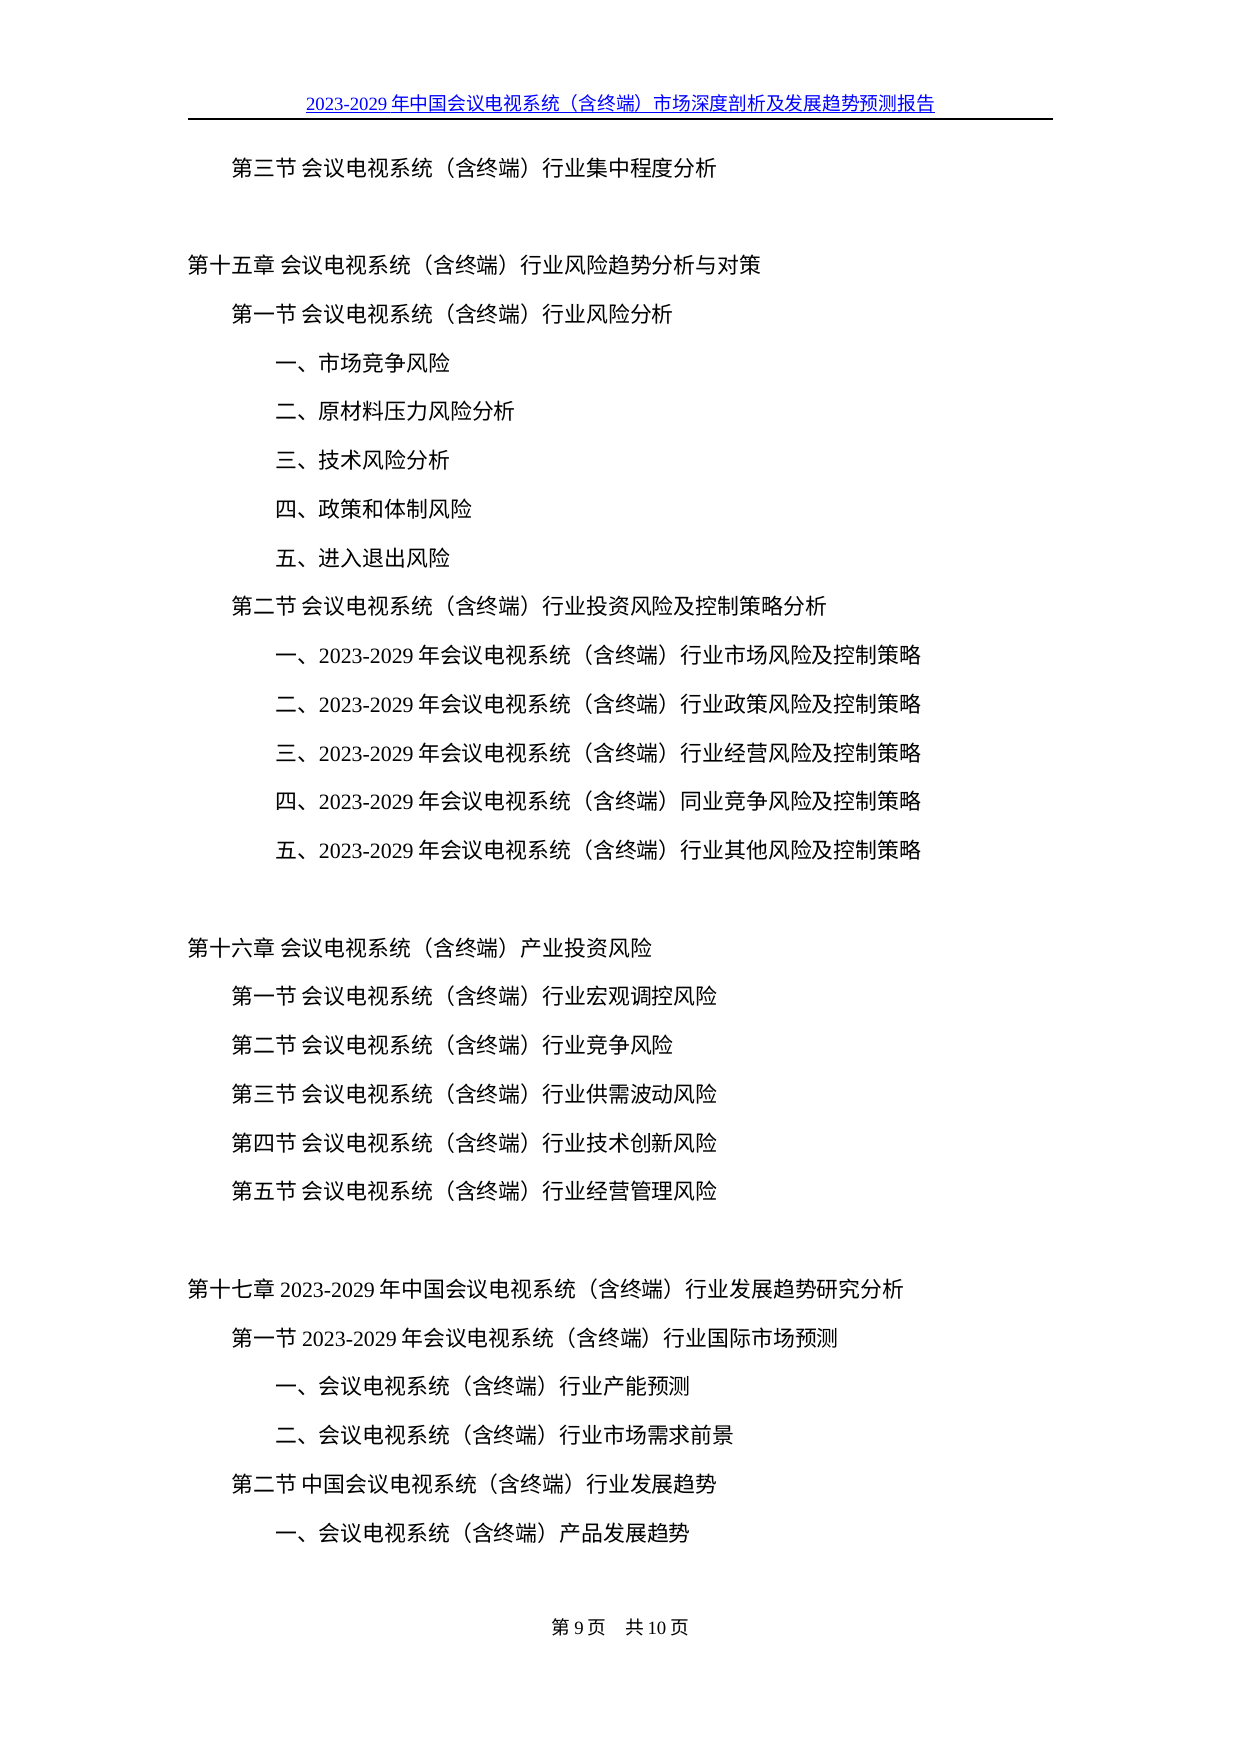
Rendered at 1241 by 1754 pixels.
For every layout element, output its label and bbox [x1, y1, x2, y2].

text [187, 150, 1053, 1548]
